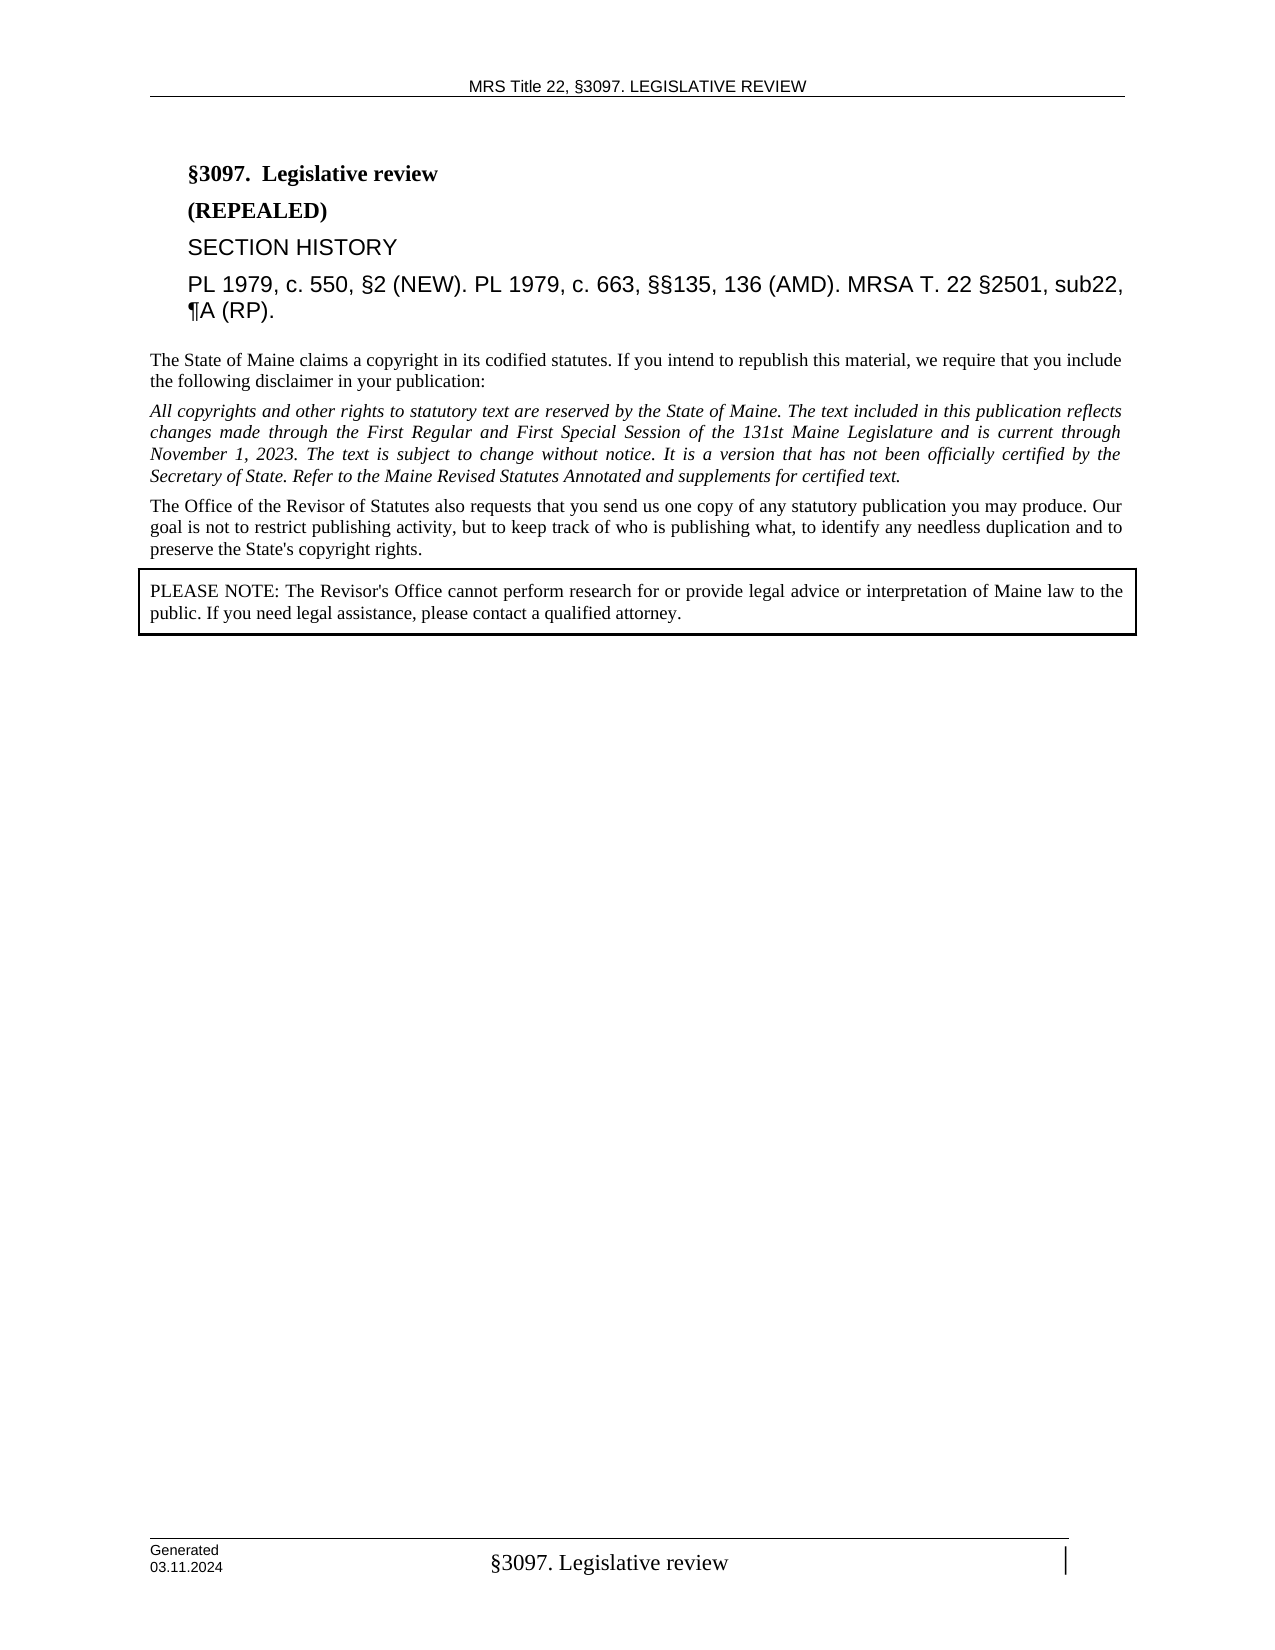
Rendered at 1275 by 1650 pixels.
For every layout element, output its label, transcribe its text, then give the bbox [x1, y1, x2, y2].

text (REPEALED) [187, 197, 1125, 223]
text SECTION HISTORY [187, 234, 1125, 260]
text The Office of the Revisor of Statutes also requests that you send us one copy of any statutory publication you may produce. Our goal is not to restrict publishing activity, but to keep track of who is publishing what, to identify any needless duplication and to preserve the State's copyright rights. [150, 494, 1125, 559]
text The State of Maine claims a copyright in its codified statutes. If you intend to republish this material, we require that you include the following disclaimer in your publication: [150, 348, 1125, 392]
text PLEASE NOTE: The Revisor's Office cannot perform research for or provide legal advice or interpretation of Maine law to the public. If you need legal assistance, please contact a qualified attorney. [140, 570, 1135, 633]
text All copyrights and other rights to statutory text are reserved by the State of Maine. The text included in this publication reflects changes made through the First Regular and First Special Session of the 131st Maine Legislature and is current through November 1, 2023 . The text is subject to change without notice. It is a version that has not been officially certified by the Secretary of State. Refer to the Maine Revised Statutes Annotated and supplements for certified text. [150, 400, 1125, 486]
text §3097. Legislative review [187, 160, 1125, 187]
text PL 1979, c. 550, §2 (NEW). PL 1979, c. 663, §§135, 136 (AMD). MRSA T. 22 §2501, sub22, ¶A (RP). [187, 271, 1125, 323]
